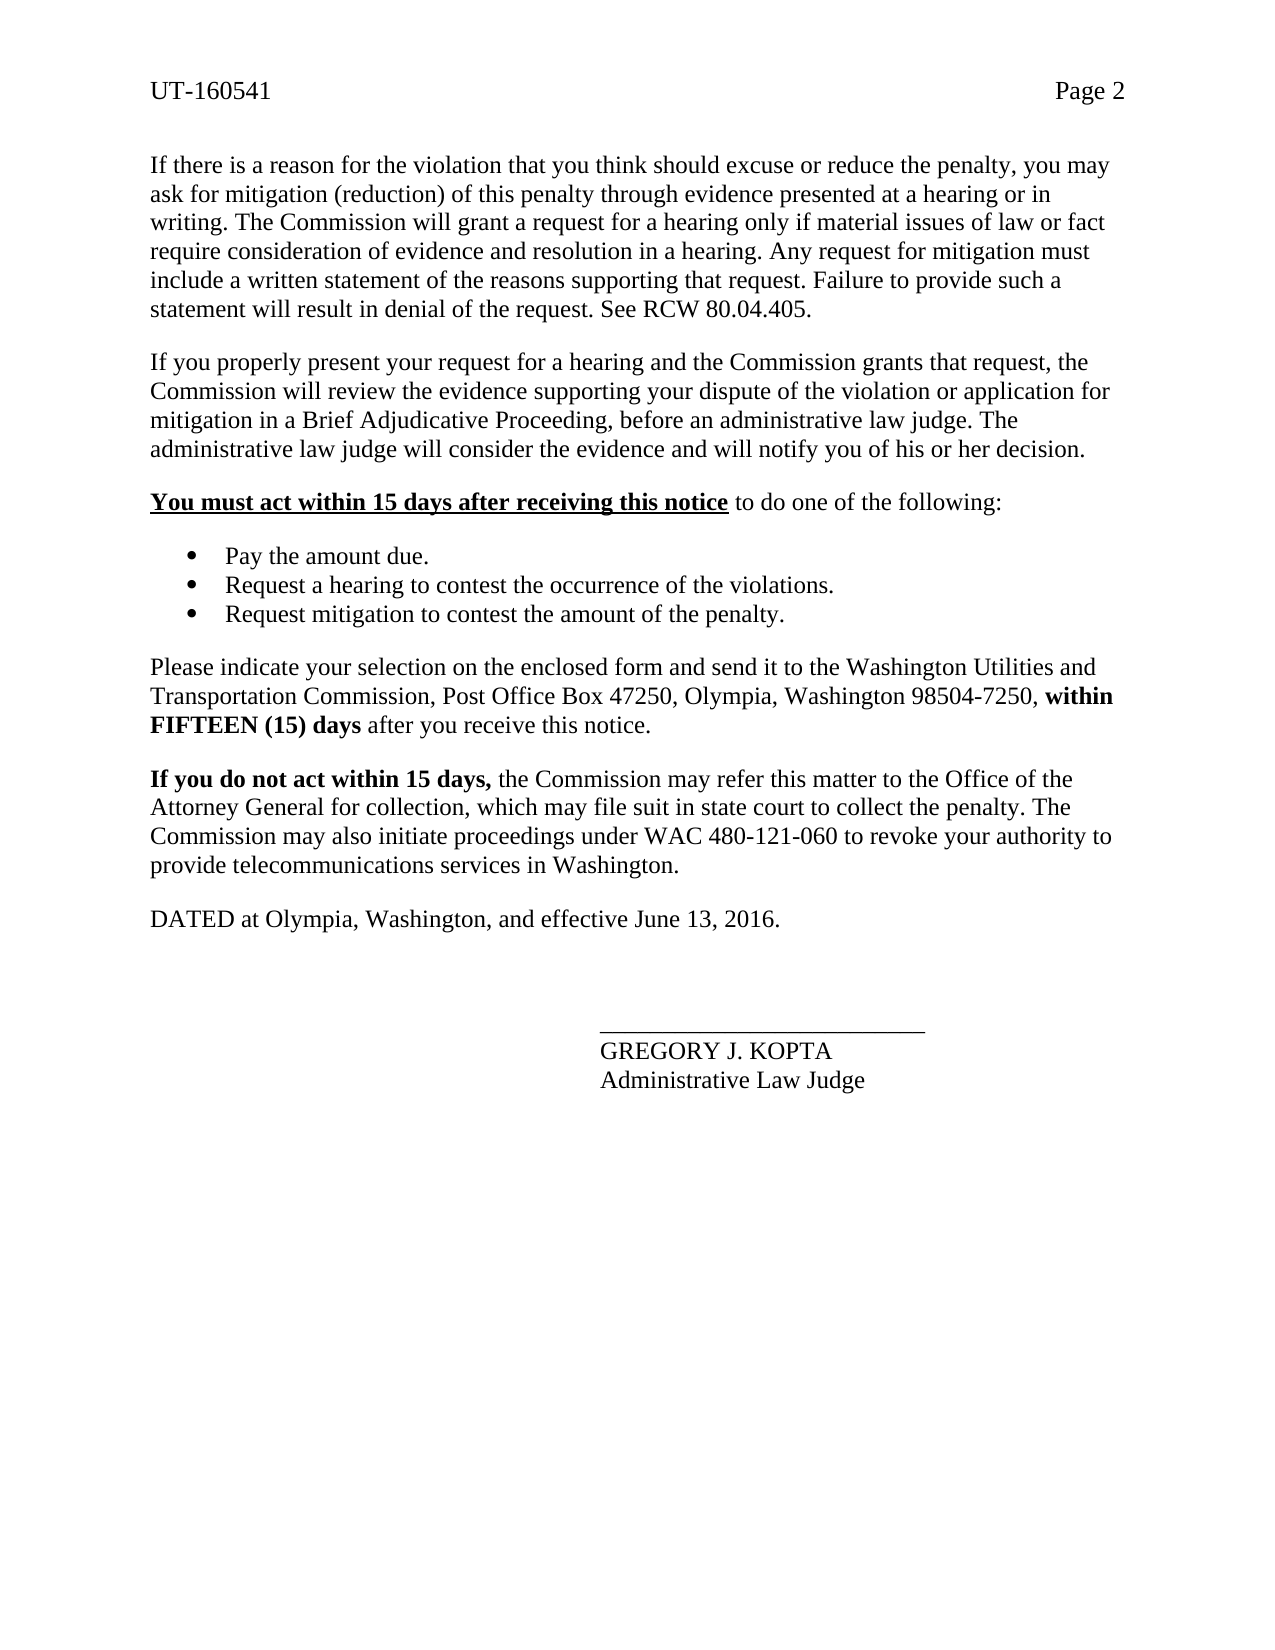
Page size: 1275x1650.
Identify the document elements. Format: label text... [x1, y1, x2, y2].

text If you do not act within 15 days, the Commission may refer this matter to the Office of the Attorney General for collection, which may file suit in state court to collect the penalty. The Commission may also initiate proceedings under WAC 480-121-060 to revoke your authority to provide telecommunications services in Washington. [150, 764, 1125, 879]
text If there is a reason for the violation that you think should excuse or reduce the penalty, you may ask for mitigation (reduction) of this penalty through evidence presented at a hearing or in writing. The Commission will grant a request for a hearing only if material issues of law or fact require consideration of evidence and resolution in a hearing. Any request for mitigation must include a written statement of the reasons supporting that request. Failure to provide such a statement will result in denial of the request. See RCW 80.04.405. [150, 150, 1125, 322]
text If you properly present your request for a hearing and the Commission grants that request, the Commission will review the evidence supporting your dispute of the violation or application for mitigation in a Brief Adjudicative Proceeding, before an administrative law judge. The administrative law judge will consider the evidence and will notify you of his or her decision. [150, 347, 1125, 462]
text You must act within 15 days after receiving this notice to do one of the following: [150, 487, 1125, 516]
list Request mitigation to contest the amount of the penalty. [187, 599, 1125, 627]
list Request a hearing to contest the occurrence of the violations. [187, 570, 1125, 599]
text __________________________ GREGORY J. KOPTA Administrative Law Judge [600, 1007, 1125, 1094]
list Pay the amount due. [187, 541, 1125, 570]
text Please indicate your selection on the enclosed form and send it to the Washington Utilities and Transportation Commission, Post Office Box 47250, Olympia, Washington 98504-7250, within FIFTEEN (15) days after you receive this notice. [150, 652, 1125, 739]
text DATED at Olympia, Washington, and effective June 13, 2016. [150, 904, 1125, 932]
